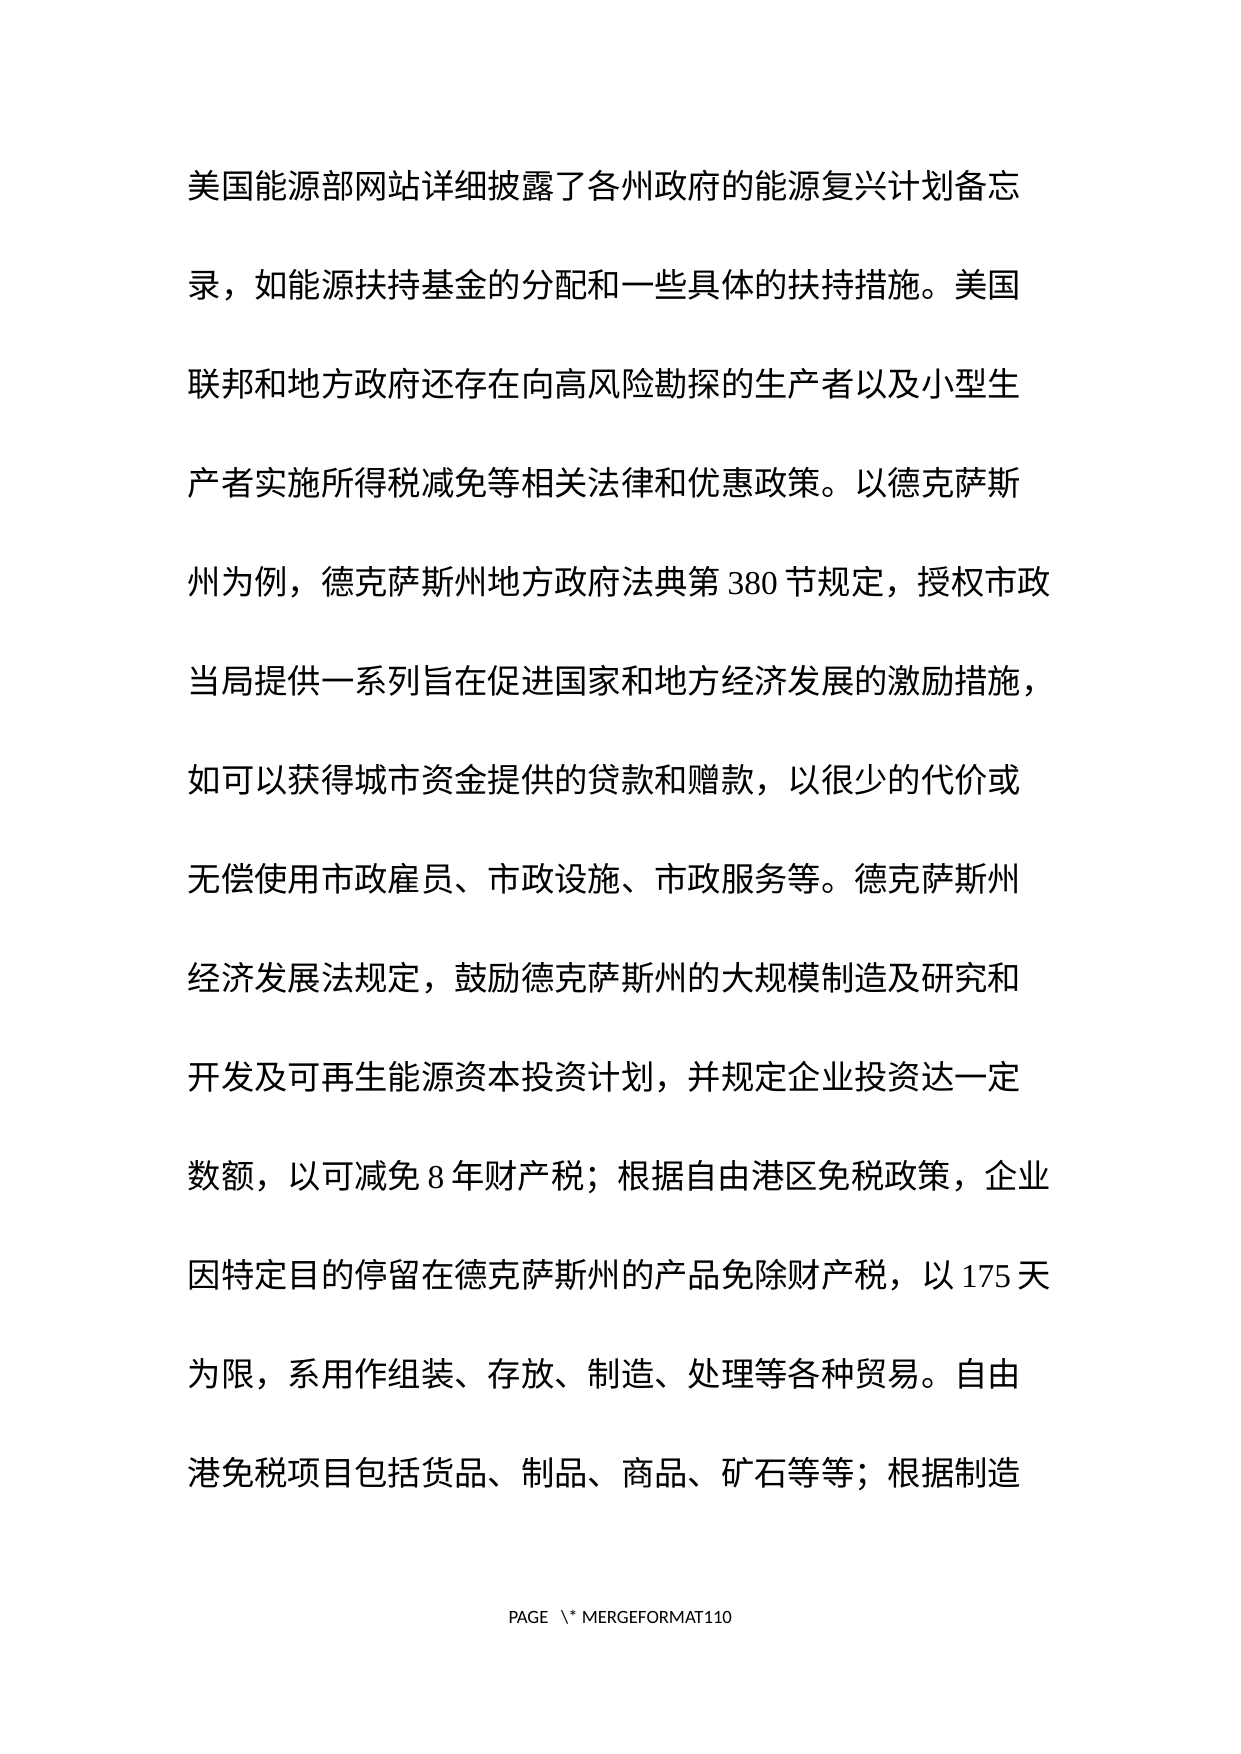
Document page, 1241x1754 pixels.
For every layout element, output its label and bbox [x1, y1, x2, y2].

text [187, 151, 1053, 1504]
